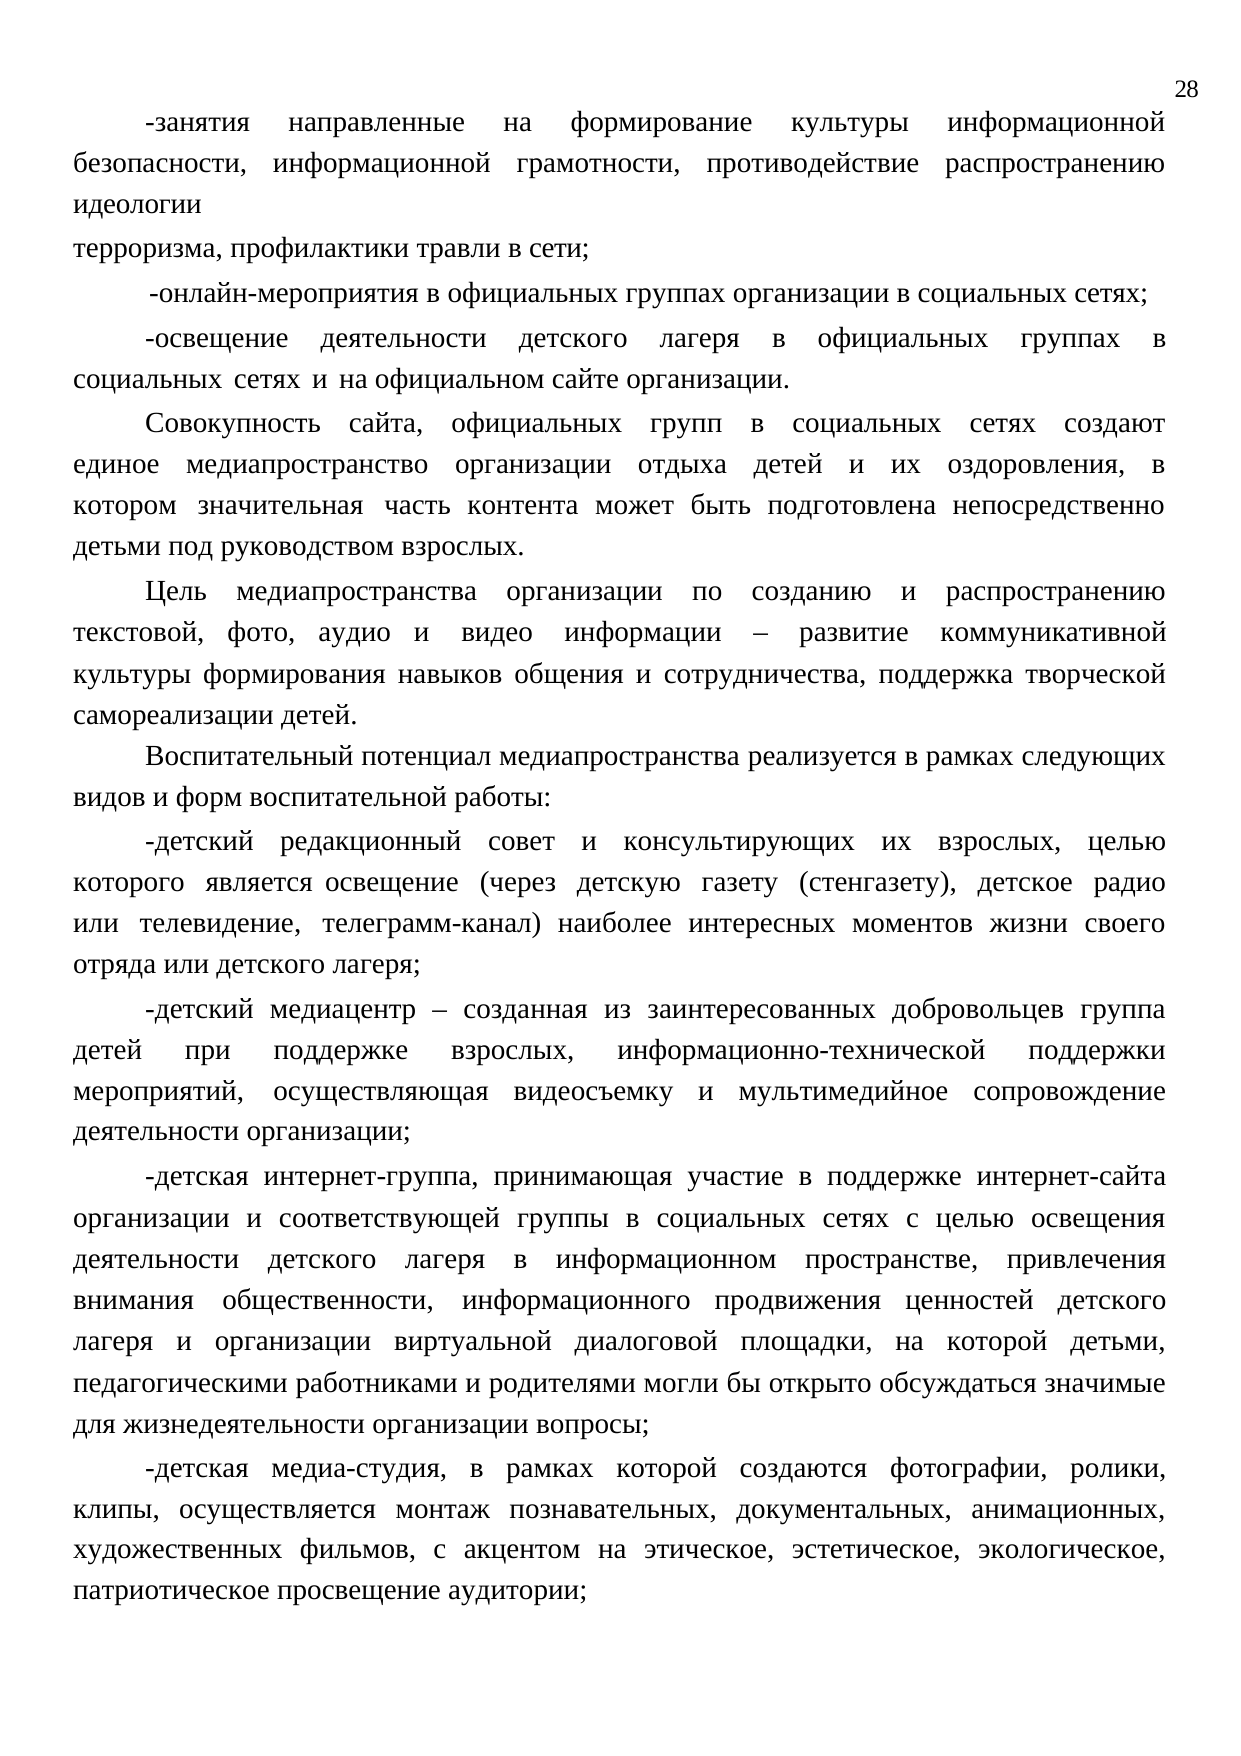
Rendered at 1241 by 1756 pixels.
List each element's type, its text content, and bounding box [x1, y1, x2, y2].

text Совокупность сайта, официальных групп в социальных сетях создают единое медиапространство организации отдыха детей и их оздоровления, в котором значительная часть контента может быть подготовлена непосредственно детьми под руководством взрослых. [73, 406, 1166, 562]
text -детская медиа-студия, в рамках которой создаются фотографии, ролики, клипы, осуществляется монтаж познавательных, документальных, анимационных, художественных фильмов, с акцентом на этическое, эстетическое, экологическое, патриотическое просвещение аудитории; [73, 1450, 1166, 1606]
text -детский медиацентр – созданная из заинтересованных добровольцев группа детей при поддержке взрослых, информационно-технической поддержки мероприятий, осуществляющая видеосъемку и мультимедийное сопровождение деятельности организации; [73, 991, 1166, 1147]
text терроризма, профилактики травли в сети; [73, 230, 1181, 264]
text -освещение деятельности детского лагеря в официальных группах в социальных сетях и на официальном сайте организации. [73, 320, 1166, 394]
text Воспитательный потенциал медиапространства реализуется в рамках следующих видов и форм воспитательной работы: [73, 738, 1166, 813]
text -онлайн-мероприятия в официальных группах организации в социальных сетях; [149, 275, 1181, 309]
text -детская интернет-группа, принимающая участие в поддержке интернет-сайта организации и соответствующей группы в социальных сетях с целью освещения деятельности детского лагеря в информационном пространстве, привлечения внимания общественности, информационного продвижения ценностей детского лагеря и организации виртуальной диалоговой площадки, на которой детьми, педагогическими работниками и родителями могли бы открыто обсуждаться значимые для жизнедеятельности организации вопросы; [73, 1158, 1167, 1439]
text Цель медиапространства организации по созданию и распространению текстовой, фото, аудио и видео информации – развитие коммуникативной культуры формирования навыков общения и сотрудничества, поддержка творческой самореализации детей. [73, 573, 1167, 731]
text -занятия направленные на формирование культуры информационной безопасности, информационной грамотности, противодействие распространению идеологии [73, 104, 1166, 219]
text -детский редакционный совет и консультирующих их взрослых, целью которого является освещение (через детскую газету (стенгазету), детское радио или телевидение, телеграмм-канал) наиболее интересных моментов жизни своего отряда или детского лагеря; [73, 823, 1166, 979]
